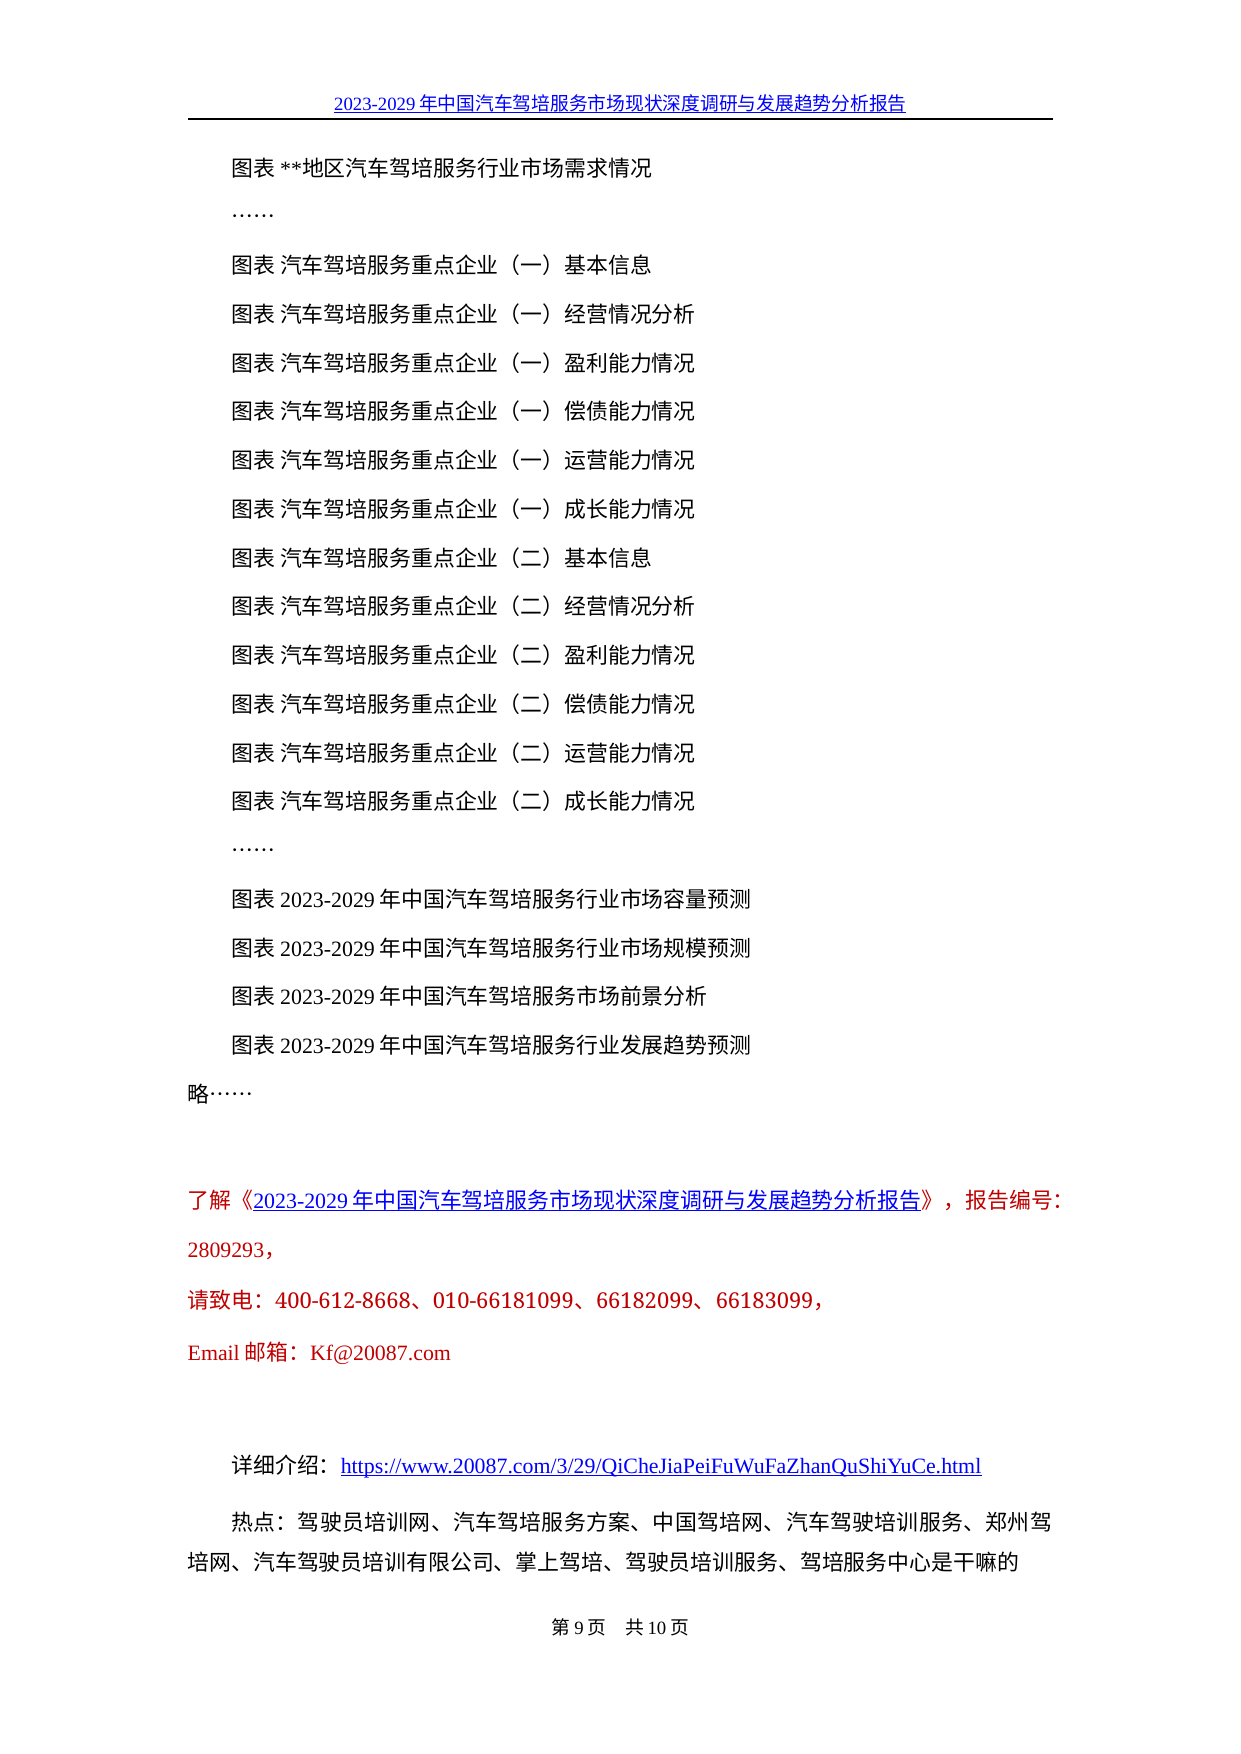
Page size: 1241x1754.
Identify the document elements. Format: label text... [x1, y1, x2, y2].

text 请致电：400-612-8668、010-66181099、66182099、66183099， [187, 1283, 1053, 1316]
text 了解《2023-2029年中国汽车驾培服务市场现状深度调研与发展趋势分析报告》，报告编号：2809293， [187, 1183, 1053, 1264]
text 热点：驾驶员培训网、汽车驾培服务方案、中国驾培网、汽车驾驶培训服务、郑州驾培网、汽车驾驶员培训有限公司、掌上驾培、驾驶员培训服务、驾培服务中心是干嘛的 [187, 1504, 1053, 1577]
text Email邮箱：Kf@20087.com [187, 1335, 1053, 1367]
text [187, 150, 1053, 1109]
text 详细介绍：https://www.20087.com/3/29/QiCheJiaPeiFuWuFaZhanQuShiYuCe.html [187, 1448, 1053, 1480]
